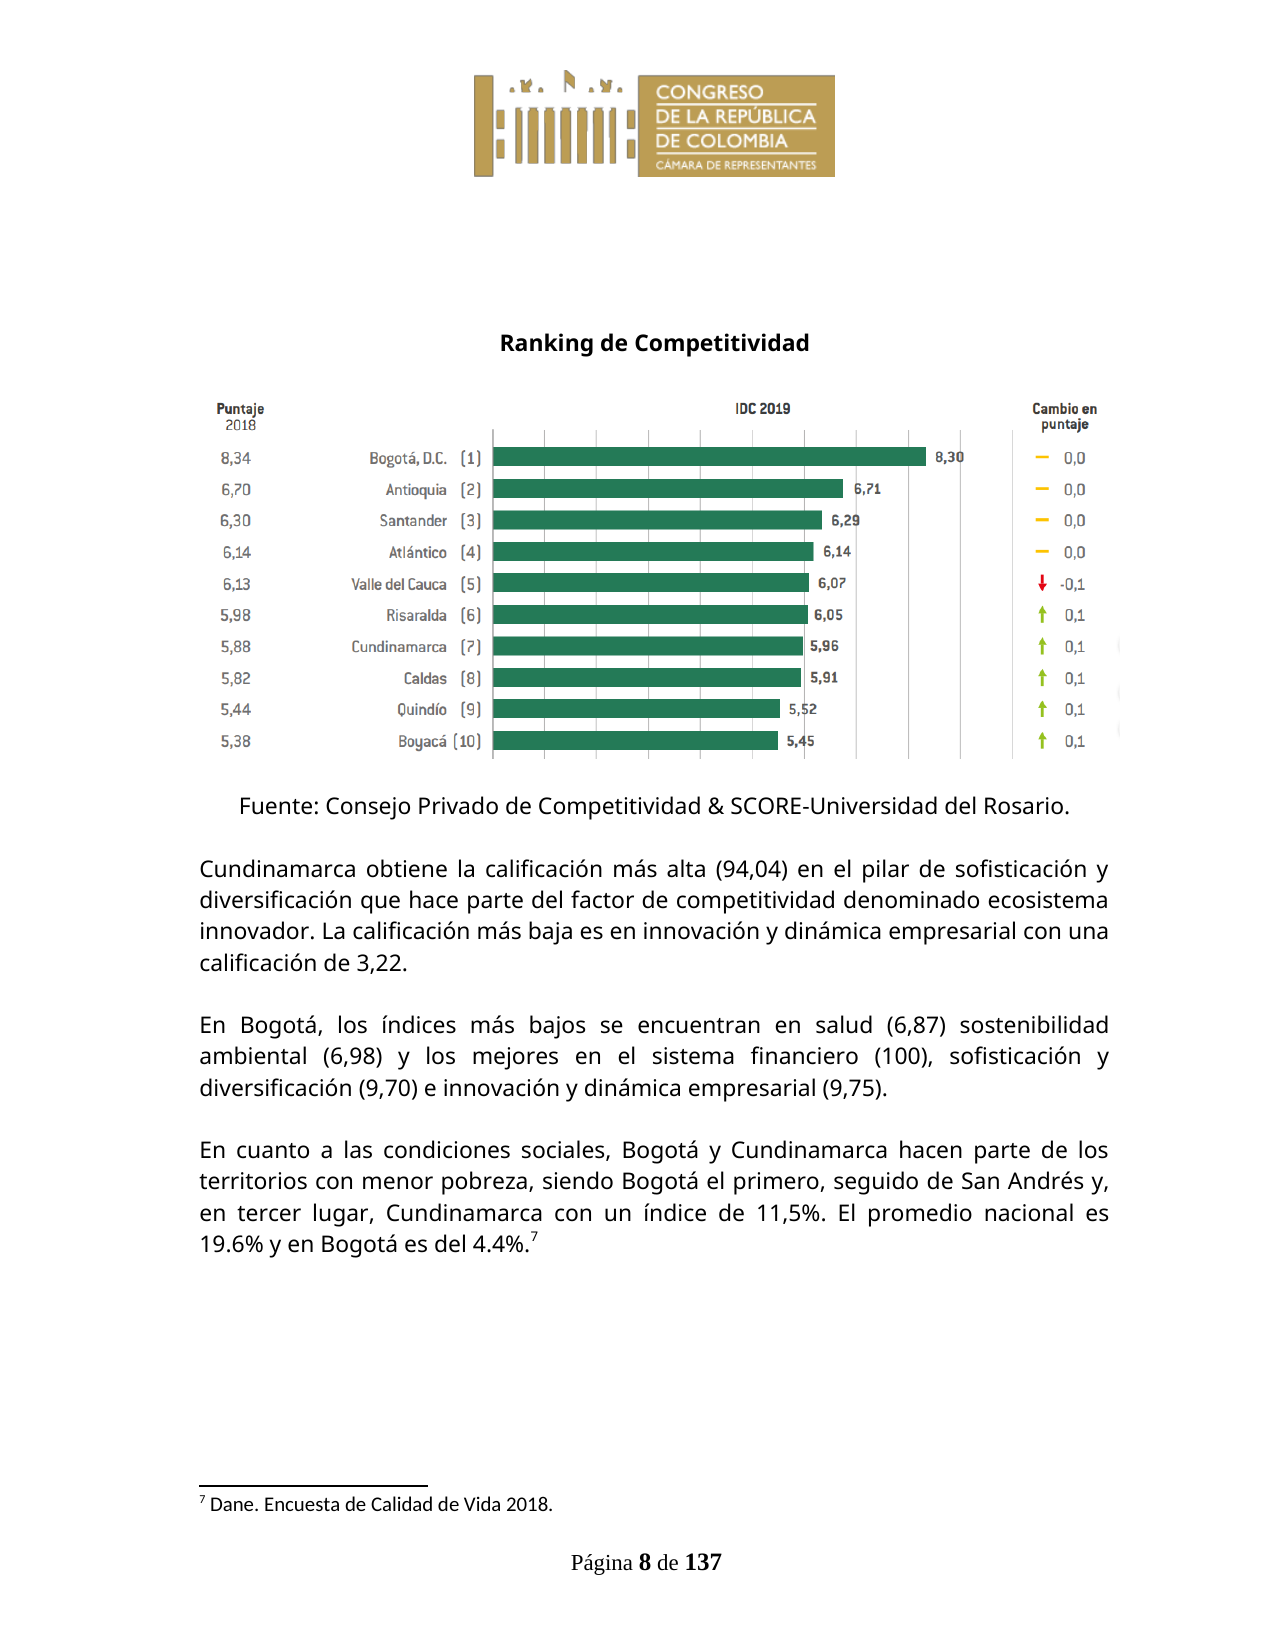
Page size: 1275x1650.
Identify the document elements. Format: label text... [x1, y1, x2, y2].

text Cundinamarca obtiene la calificación más alta (94,04) en el pilar de sofisticación y diversificación que hace parte del factor de competitividad denominado ecosistema innovador. La calificación más baja es en innovación y dinámica empresarial con una calificación de 3,22. [199, 853, 1110, 978]
picture [474, 70, 835, 177]
text Fuente: Consejo Privado de Competitividad & SCORE-Universidad del Rosario. [199, 790, 1110, 822]
text En Bogotá, los índices más bajos se encuentran en salud (6,87) sostenibilidad ambiental (6,98) y los mejores en el sistema financiero (100), sofisticación y diversificación (9,70) e innovación y dinámica empresarial (9,75). [199, 1009, 1110, 1103]
text Ranking de Competitividad [199, 327, 1110, 358]
text En cuanto a las condiciones sociales, Bogotá y Cundinamarca hacen parte de los territorios con menor pobreza, siendo Bogotá el primero, seguido de San Andrés y, en tercer lugar, Cundinamarca con un índice de 11,5%. El promedio nacional es 19.6% y en Bogotá es del 4.4%. [199, 1134, 1110, 1259]
picture [199, 389, 1120, 759]
